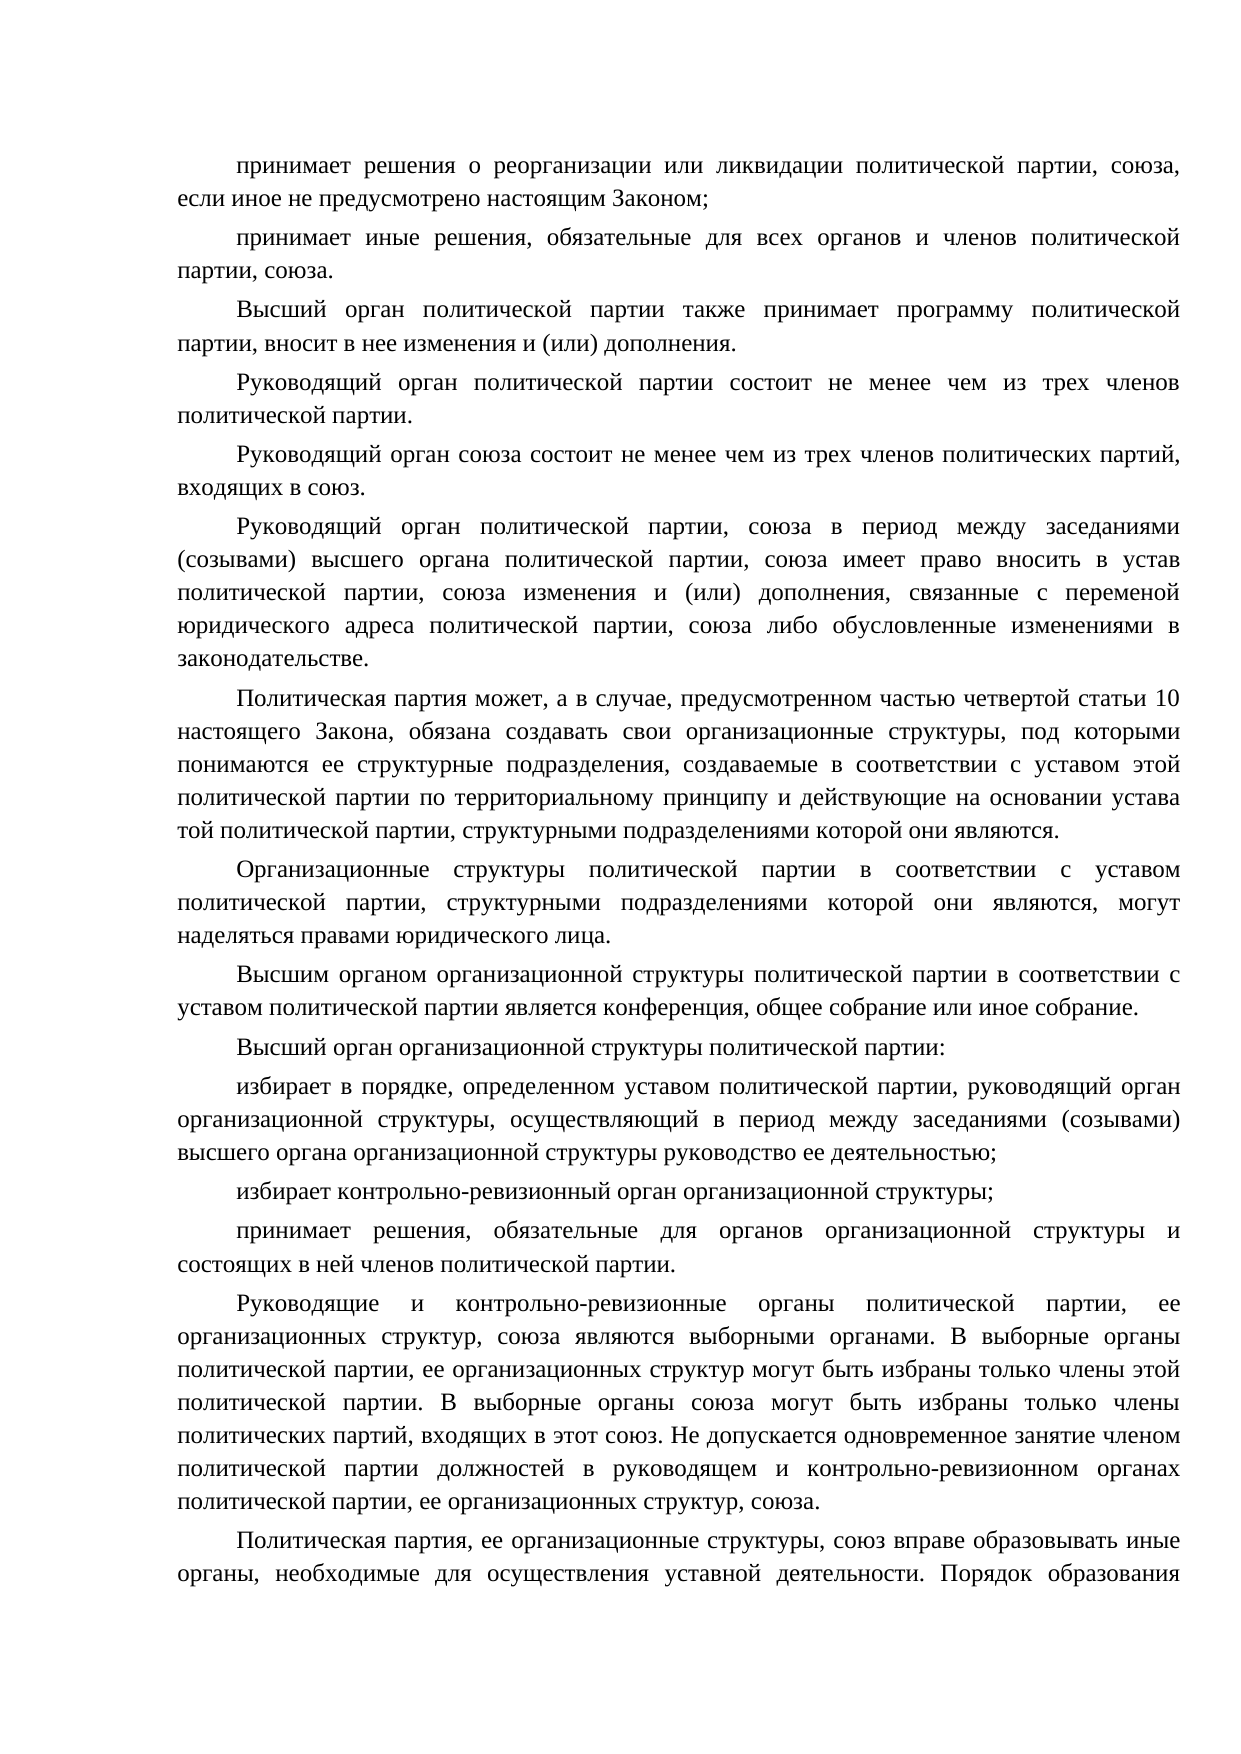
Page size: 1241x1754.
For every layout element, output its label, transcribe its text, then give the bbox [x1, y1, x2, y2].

text Организационные структуры политической партии в соответствии с уставом политической партии, структурными подразделениями которой они являются, могут наделяться правами юридического лица. [177, 854, 1181, 949]
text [177, 1525, 1181, 1587]
text Высший орган организационной структуры политической партии: [177, 1032, 1181, 1061]
text Руководящий орган политической партии состоит не менее чем из трех членов политической партии. [177, 367, 1181, 429]
text избирает контрольно-ревизионный орган организационной структуры; [177, 1176, 1181, 1205]
text Руководящий орган политической партии, союза в период между заседаниями (созывами) высшего органа политической партии, союза имеет право вносить в устав политической партии, союза изменения и (или) дополнения, связанные с переменой юридического адреса политической партии, союза либо обусловленные изменениями в законодательстве. [177, 511, 1181, 672]
text принимает иные решения, обязательные для всех органов и членов политической партии, союза. [177, 222, 1181, 284]
text Высший орган политической партии также принимает программу политической партии, вносит в нее изменения и (или) дополнения. [177, 294, 1181, 356]
text Руководящий орган союза состоит не менее чем из трех членов политических партий, входящих в союз. [177, 439, 1181, 501]
text Руководящие и контрольно-ревизионные органы политической партии, ее организационных структур, союза являются выборными органами. В выборные органы политической партии, ее организационных структур могут быть избраны только члены этой политической партии. В выборные органы союза могут быть избраны только члены политических партий, входящих в этот союз. Не допускается одновременное занятие членом политической партии должностей в руководящем и контрольно-ревизионном органах политической партии, ее организационных структур, союза. [177, 1288, 1181, 1515]
text Политическая партия может, а в случае, предусмотренном частью четвертой статьи 10 настоящего Закона, обязана создавать свои организационные структуры, под которыми понимаются ее структурные подразделения, создаваемые в соответствии с уставом этой политической партии по территориальному принципу и действующие на основании устава той политической партии, структурными подразделениями которой они являются. [177, 683, 1181, 844]
text избирает в порядке, определенном уставом политической партии, руководящий орган организационной структуры, осуществляющий в период между заседаниями (созывами) высшего органа организационной структуры руководство ее деятельностью; [177, 1071, 1181, 1166]
text принимает решения, обязательные для органов организационной структуры и состоящих в ней членов политической партии. [177, 1216, 1181, 1277]
text принимает решения о реорганизации или ликвидации политической партии, союза, если иное не предусмотрено настоящим Законом; [177, 150, 1181, 212]
text Высшим органом организационной структуры политической партии в соответствии с уставом политической партии является конференция, общее собрание или иное собрание. [177, 959, 1181, 1021]
